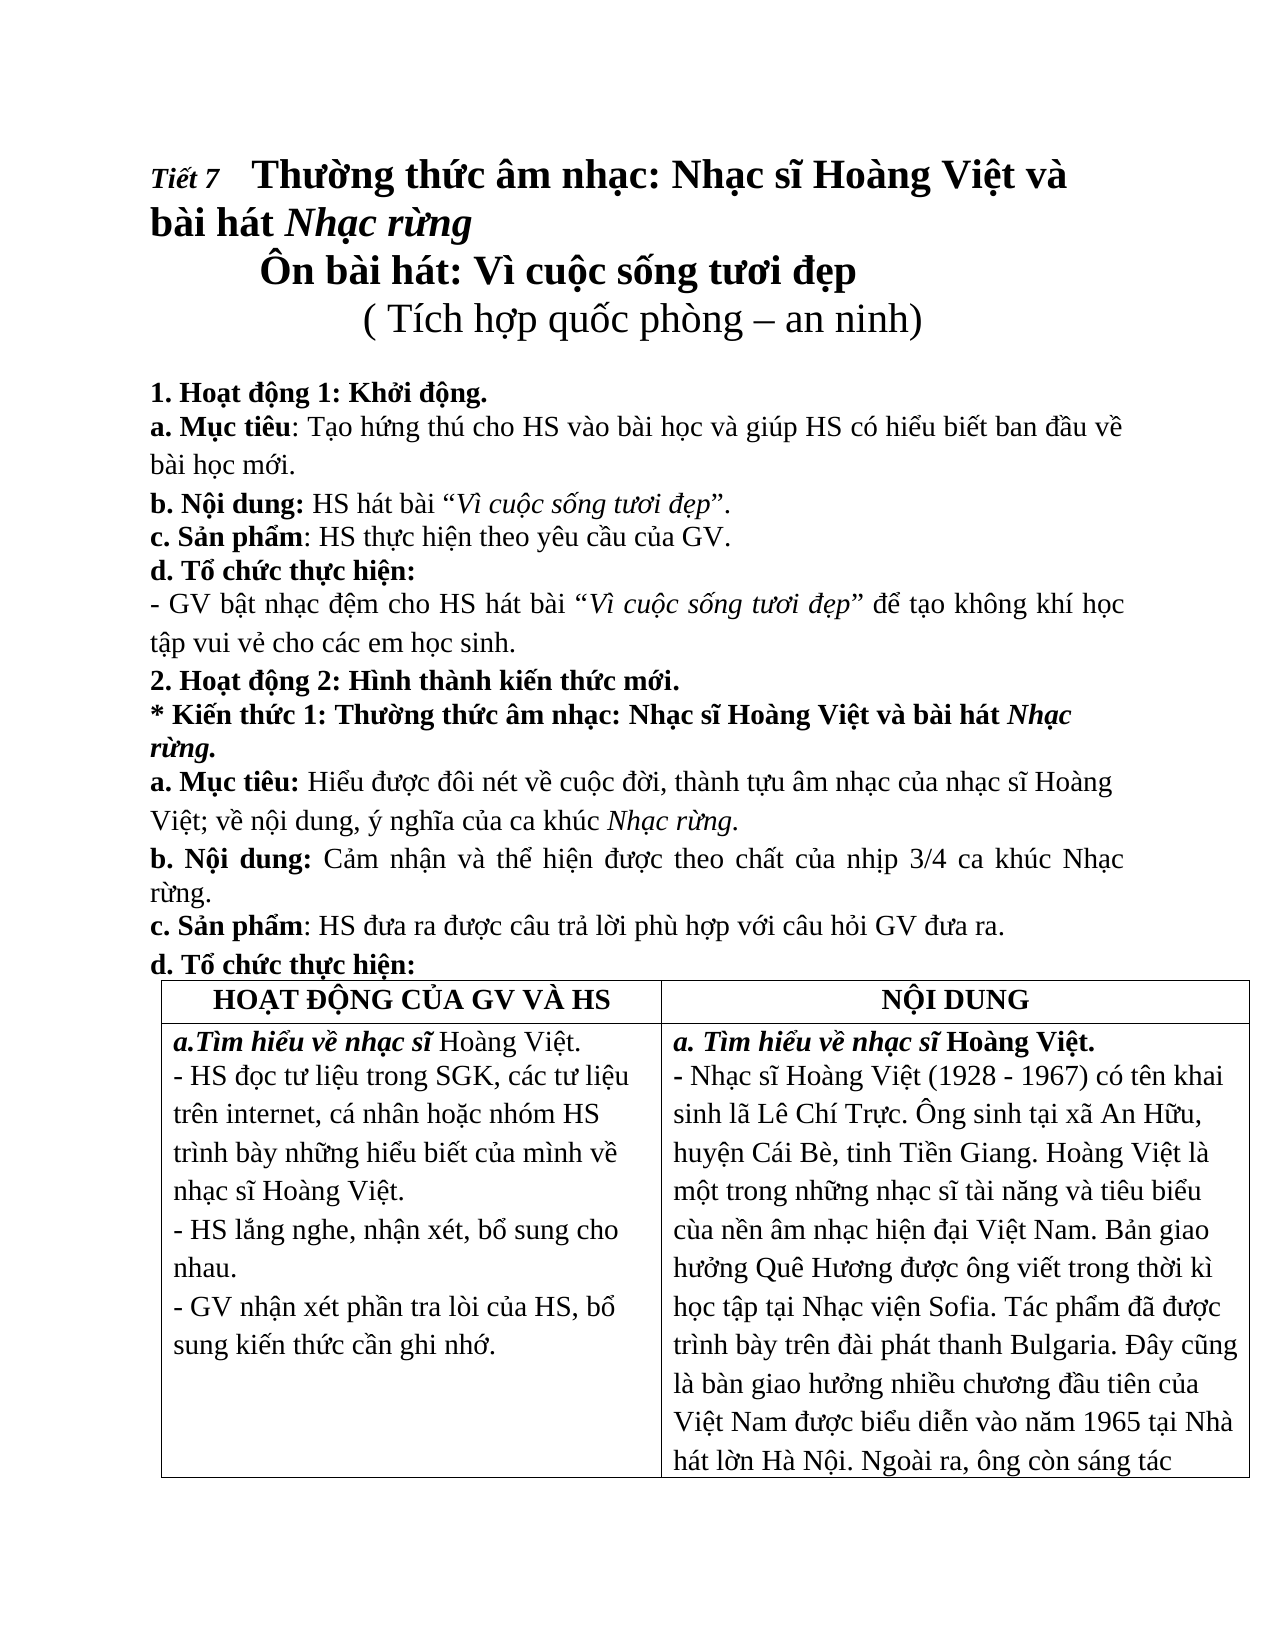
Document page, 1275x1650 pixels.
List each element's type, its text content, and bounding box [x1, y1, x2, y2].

table_header HOẠT ĐỘNG CỦA GV VÀ HS [162, 981, 661, 1023]
text ( Tích hợp quốc phòng – an ninh) [150, 294, 1125, 342]
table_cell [662, 1024, 1249, 1477]
text - GV bật nhạc đệm cho HS hát bài “Vì cuộc sống tươi đẹp” để tạo không khí học tập vui vẻ cho các em học sinh. [150, 586, 1125, 658]
text c. Sản phẩm: HS thực hiện theo yêu cầu của GV. [150, 519, 1125, 553]
text b. Nội dung: Cảm nhận và thể hiện được theo chất của nhịp 3/4 ca khúc Nhạc rừng. [150, 841, 1125, 908]
table_header NỘI DUNG [662, 981, 1249, 1023]
text 1. Hoạt động 1: Khởi động. [150, 375, 1125, 409]
text * Kiến thức 1: Thường thức âm nhạc: Nhạc sĩ Hoàng Việt và bài hát Nhạc rừng. [150, 697, 1125, 764]
text a. Mục tiêu: Tạo hứng thú cho HS vào bài học và giúp HS có hiểu biết ban đầu về bài học mới. [150, 409, 1125, 481]
text Tiết 7 Thường thức âm nhạc: Nhạc sĩ Hoàng Việt và bài hát Nhạc rừng [150, 150, 1109, 246]
text d. Tổ chức thực hiện: [150, 553, 1125, 586]
text Ôn bài hát: Vì cuộc sống tươi đẹp [186, 246, 1109, 294]
text d. Tổ chức thực hiện: [150, 947, 1125, 980]
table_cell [162, 1024, 661, 1477]
text b. Nội dung: HS hát bài “Vì cuộc sống tươi đẹp”. [150, 486, 1125, 519]
text c. Sản phẩm: HS đưa ra được câu trả lời phù hợp với câu hỏi GV đưa ra. [150, 908, 1125, 942]
text 2. Hoạt động 2: Hình thành kiến thức mới. [150, 663, 1125, 697]
text a. Mục tiêu: Hiểu được đôi nét về cuộc đời, thành tựu âm nhạc của nhạc sĩ Hoàng Việt; về nội dung, ý nghĩa của ca khúc Nhạc rừng. [150, 764, 1125, 836]
